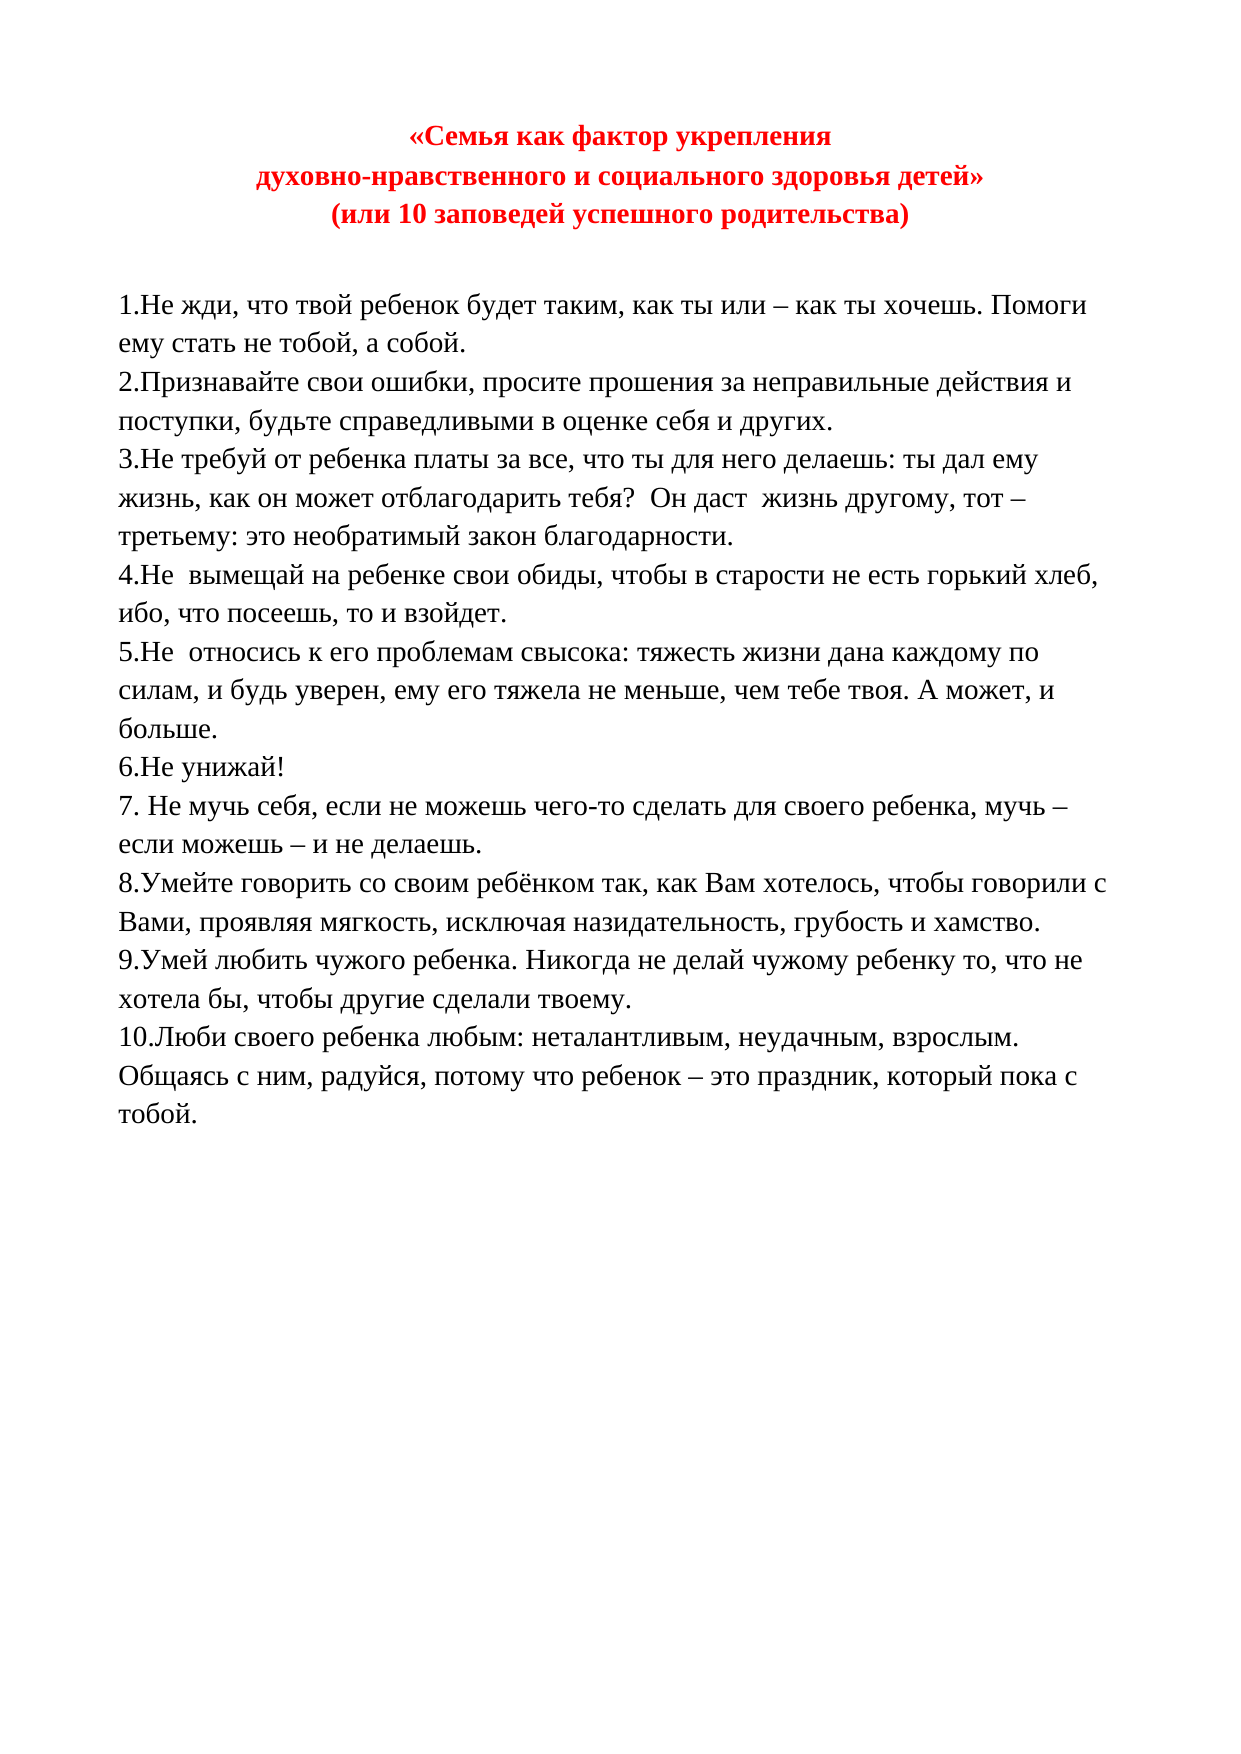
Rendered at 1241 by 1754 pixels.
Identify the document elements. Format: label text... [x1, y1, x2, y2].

text 1.Не жди, что твой ребенок будет таким, как ты или – как ты хочешь. Помоги ему стать не тобой, а собой. 2.Признавайте свои ошибки, просите прошения за неправильные действия и поступки, будьте справедливыми в оценке себя и других. 3.Не требуй от ребенка платы за все, что ты для него делаешь: ты дал ему жизнь, как он может отблагодарить тебя? Он даст жизнь другому, тот – третьему: это необратимый закон благодарности. 4.Не вымещай на ребенке свои обиды, чтобы в старости не есть горький хлеб, ибо, что посеешь, то и взойдет. 5.Не относись к его проблемам свысока: тяжесть жизни дана каждому по силам, и будь уверен, ему его тяжела не меньше, чем тебе твоя. А может, и больше. 6.Не унижай! 7. Не мучь себя, если не можешь чего-то сделать для своего ребенка, мучь – если можешь – и не делаешь. 8.Умейте говорить со своим ребёнком так, как Вам хотелось, чтобы говорили с Вами, проявляя мягкость, исключая назидательность, грубость и хамство. 9.Умей любить чужого ребенка. Никогда не делай чужому ребенку то, что не хотела бы, чтобы другие сделали твоему. 10.Люби своего ребенка любым: неталантливым, неудачным, взрослым. Общаясь с ним, радуйся, потому что ребенок – это праздник, который пока с тобой. [118, 287, 1122, 1130]
text «Семья как фактор укрепления духовно-нравственного и социального здоровья детей» (или 10 заповедей успешного родительства) [118, 118, 1122, 262]
